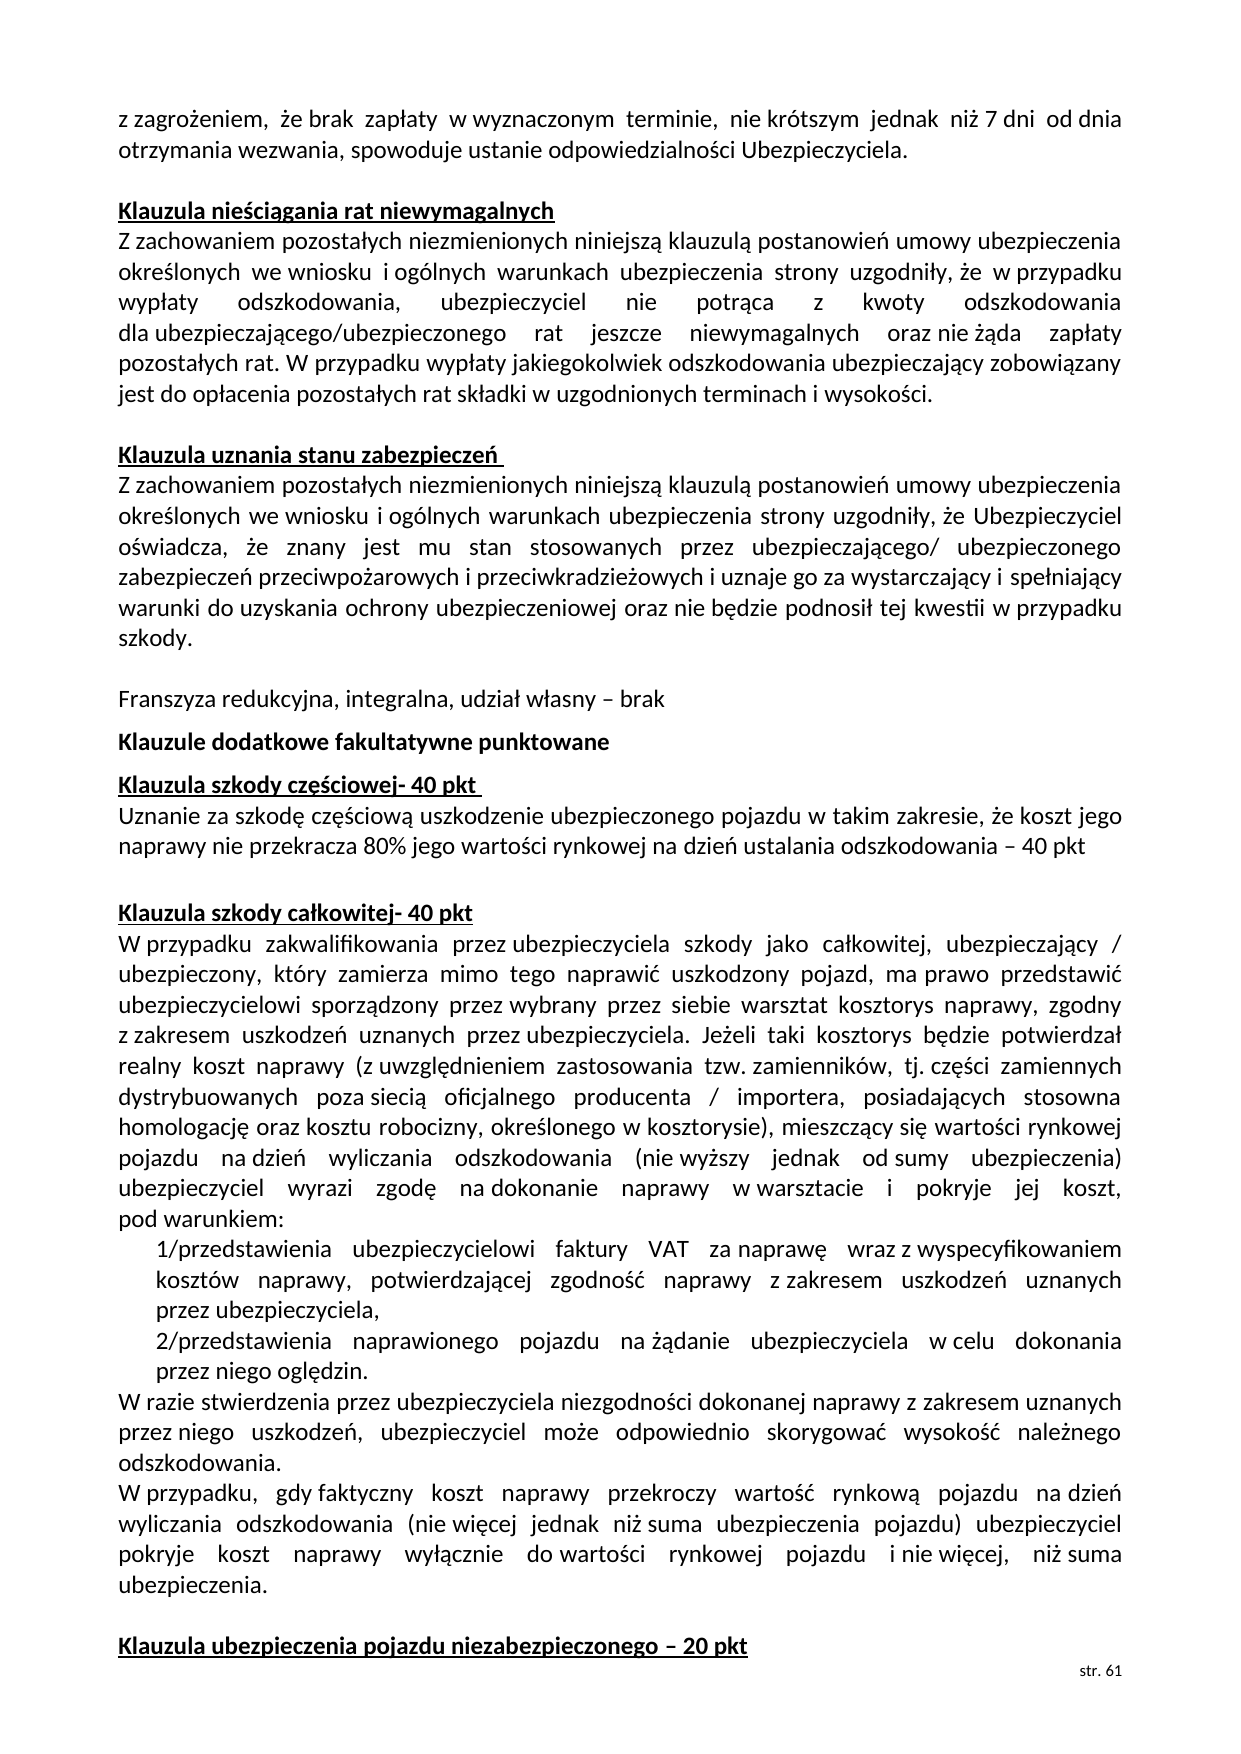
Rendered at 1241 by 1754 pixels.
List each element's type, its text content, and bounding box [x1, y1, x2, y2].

text Franszyza redukcyjna, integralna, udział własny – brak [118, 683, 1122, 714]
text Uznanie za szkodę częściową uszkodzenie ubezpieczonego pojazdu w takim zakresie, że koszt jego naprawy nie przekracza 80% jego wartości rynkowej na dzień ustalania odszkodowania – 40 pkt [118, 800, 1122, 861]
text W przypadku zakwalifikowania przez ubezpieczyciela szkody jako całkowitej, ubezpieczający / ubezpieczony, który zamierza mimo tego naprawić uszkodzony pojazd, ma prawo przedstawić ubezpieczycielowi sporządzony przez wybrany przez siebie warsztat kosztorys naprawy, zgodny z zakresem uszkodzeń uznanych przez ubezpieczyciela. Jeżeli taki kosztorys będzie potwierdzał realny koszt naprawy (z uwzględnieniem zastosowania tzw. zamienników, tj. części zamiennych dystrybuowanych poza siecią oficjalnego producenta / importera, posiadających stosowna homologację oraz kosztu robocizny, określonego w kosztorysie), mieszczący się wartości rynkowej pojazdu na dzień wyliczania odszkodowania (nie wyższy jednak od sumy ubezpieczenia) ubezpieczyciel wyrazi zgodę na dokonanie naprawy w warsztacie i pokryje jej koszt, pod warunkiem: [118, 928, 1122, 1233]
text Klauzula nieściągania rat niewymagalnych [118, 195, 1122, 225]
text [118, 103, 1122, 164]
text W razie stwierdzenia przez ubezpieczyciela niezgodności dokonanej naprawy z zakresem uznanych przez niego uszkodzeń, ubezpieczyciel może odpowiednio skorygować wysokość należnego odszkodowania. [118, 1386, 1122, 1477]
text Klauzula szkody częściowej- 40 pkt [118, 769, 1122, 800]
text Klauzula szkody całkowitej- 40 pkt [118, 898, 1122, 928]
text 1/przedstawienia ubezpieczycielowi faktury VAT za naprawę wraz z wyspecyfikowaniem kosztów naprawy, potwierdzającej zgodność naprawy z zakresem uszkodzeń uznanych przez ubezpieczyciela, [156, 1233, 1122, 1325]
text Klauzula ubezpieczenia pojazdu niezabezpieczonego – 20 pkt [118, 1630, 1122, 1661]
text Z zachowaniem pozostałych niezmienionych niniejszą klauzulą postanowień umowy ubezpieczenia określonych we wniosku i ogólnych warunkach ubezpieczenia strony uzgodniły, że w przypadku wypłaty odszkodowania, ubezpieczyciel nie potrąca z kwoty odszkodowania dla ubezpieczającego/ubezpieczonego rat jeszcze niewymagalnych oraz nie żąda zapłaty pozostałych rat. W przypadku wypłaty jakiegokolwiek odszkodowania ubezpieczający zobowiązany jest do opłacenia pozostałych rat składki w uzgodnionych terminach i wysokości. [118, 225, 1122, 408]
text 2/przedstawienia naprawionego pojazdu na żądanie ubezpieczyciela w celu dokonania przez niego oględzin. [156, 1325, 1122, 1386]
text W przypadku, gdy faktyczny koszt naprawy przekroczy wartość rynkową pojazdu na dzień wyliczania odszkodowania (nie więcej jednak niż suma ubezpieczenia pojazdu) ubezpieczyciel pokryje koszt naprawy wyłącznie do wartości rynkowej pojazdu i nie więcej, niż suma ubezpieczenia. [118, 1477, 1122, 1599]
text Z zachowaniem pozostałych niezmienionych niniejszą klauzulą postanowień umowy ubezpieczenia określonych we wniosku i ogólnych warunkach ubezpieczenia strony uzgodniły, że Ubezpieczyciel oświadcza, że znany jest mu stan stosowanych przez ubezpieczającego/ ubezpieczonego zabezpieczeń przeciwpożarowych i przeciwkradzieżowych i uznaje go za wystarczający i spełniający warunki do uzyskania ochrony ubezpieczeniowej oraz nie będzie podnosił tej kwestii w przypadku szkody. [118, 469, 1122, 653]
text Klauzula uznania stanu zabezpieczeń [118, 439, 1122, 469]
text Klauzule dodatkowe fakultatywne punktowane [118, 726, 1122, 757]
